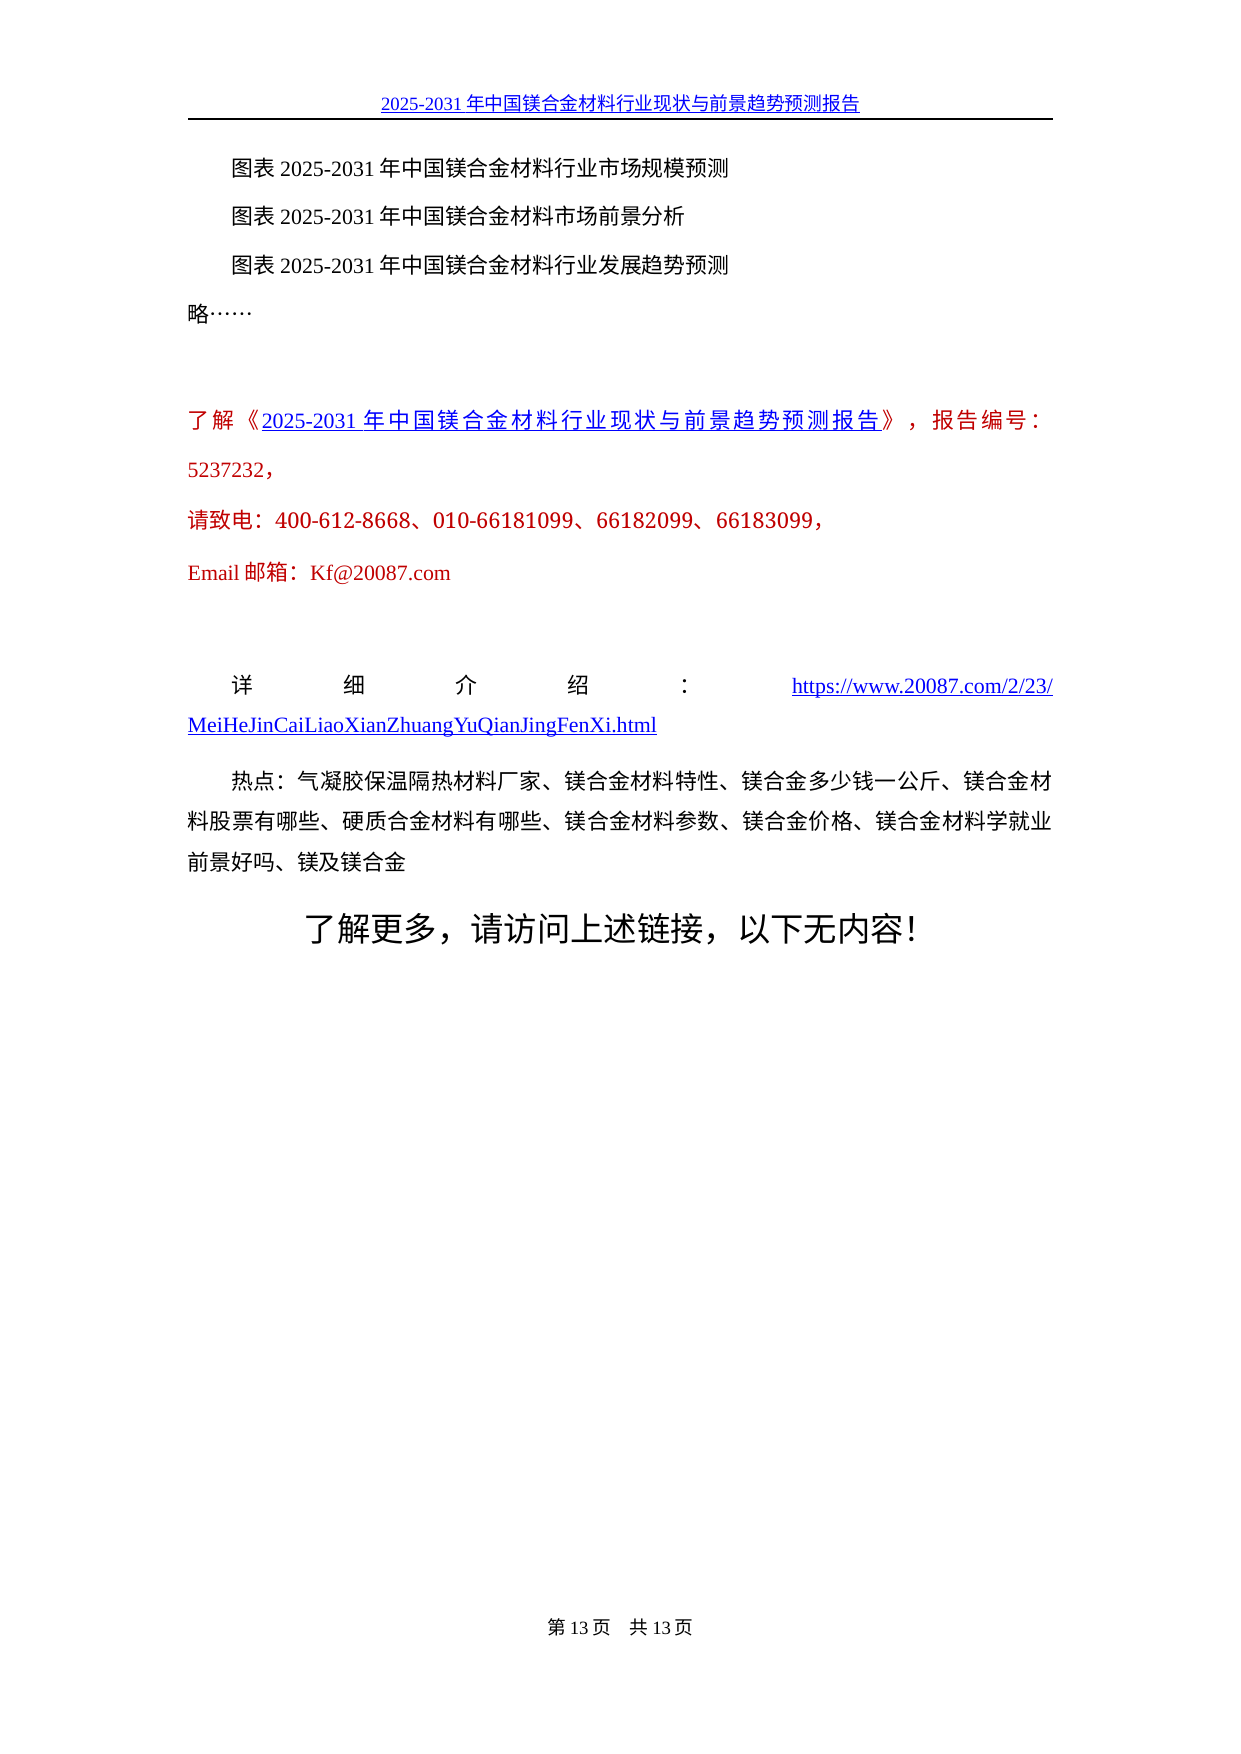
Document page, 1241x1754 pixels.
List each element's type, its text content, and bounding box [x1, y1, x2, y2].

text 热点：气凝胶保温隔热材料厂家、镁合金材料特性、镁合金多少钱一公斤、镁合金材料股票有哪些、硬质合金材料有哪些、镁合金材料参数、镁合金价格、镁合金材料学就业前景好吗、镁及镁合金 [187, 763, 1053, 877]
text 请致电：400-612-8668、010-66181099、66182099、66183099， [187, 503, 1053, 536]
title 了解更多，请访问上述链接，以下无内容！ [187, 894, 1053, 959]
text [187, 150, 1053, 329]
text 详细介绍：https://www.20087.com/2/23/MeiHeJinCaiLiaoXianZhuangYuQianJingFenXi.html [187, 668, 1053, 741]
text 了解《2025-2031年中国镁合金材料行业现状与前景趋势预测报告》，报告编号：5237232， [187, 403, 1053, 484]
text Email邮箱：Kf@20087.com [187, 555, 1053, 587]
